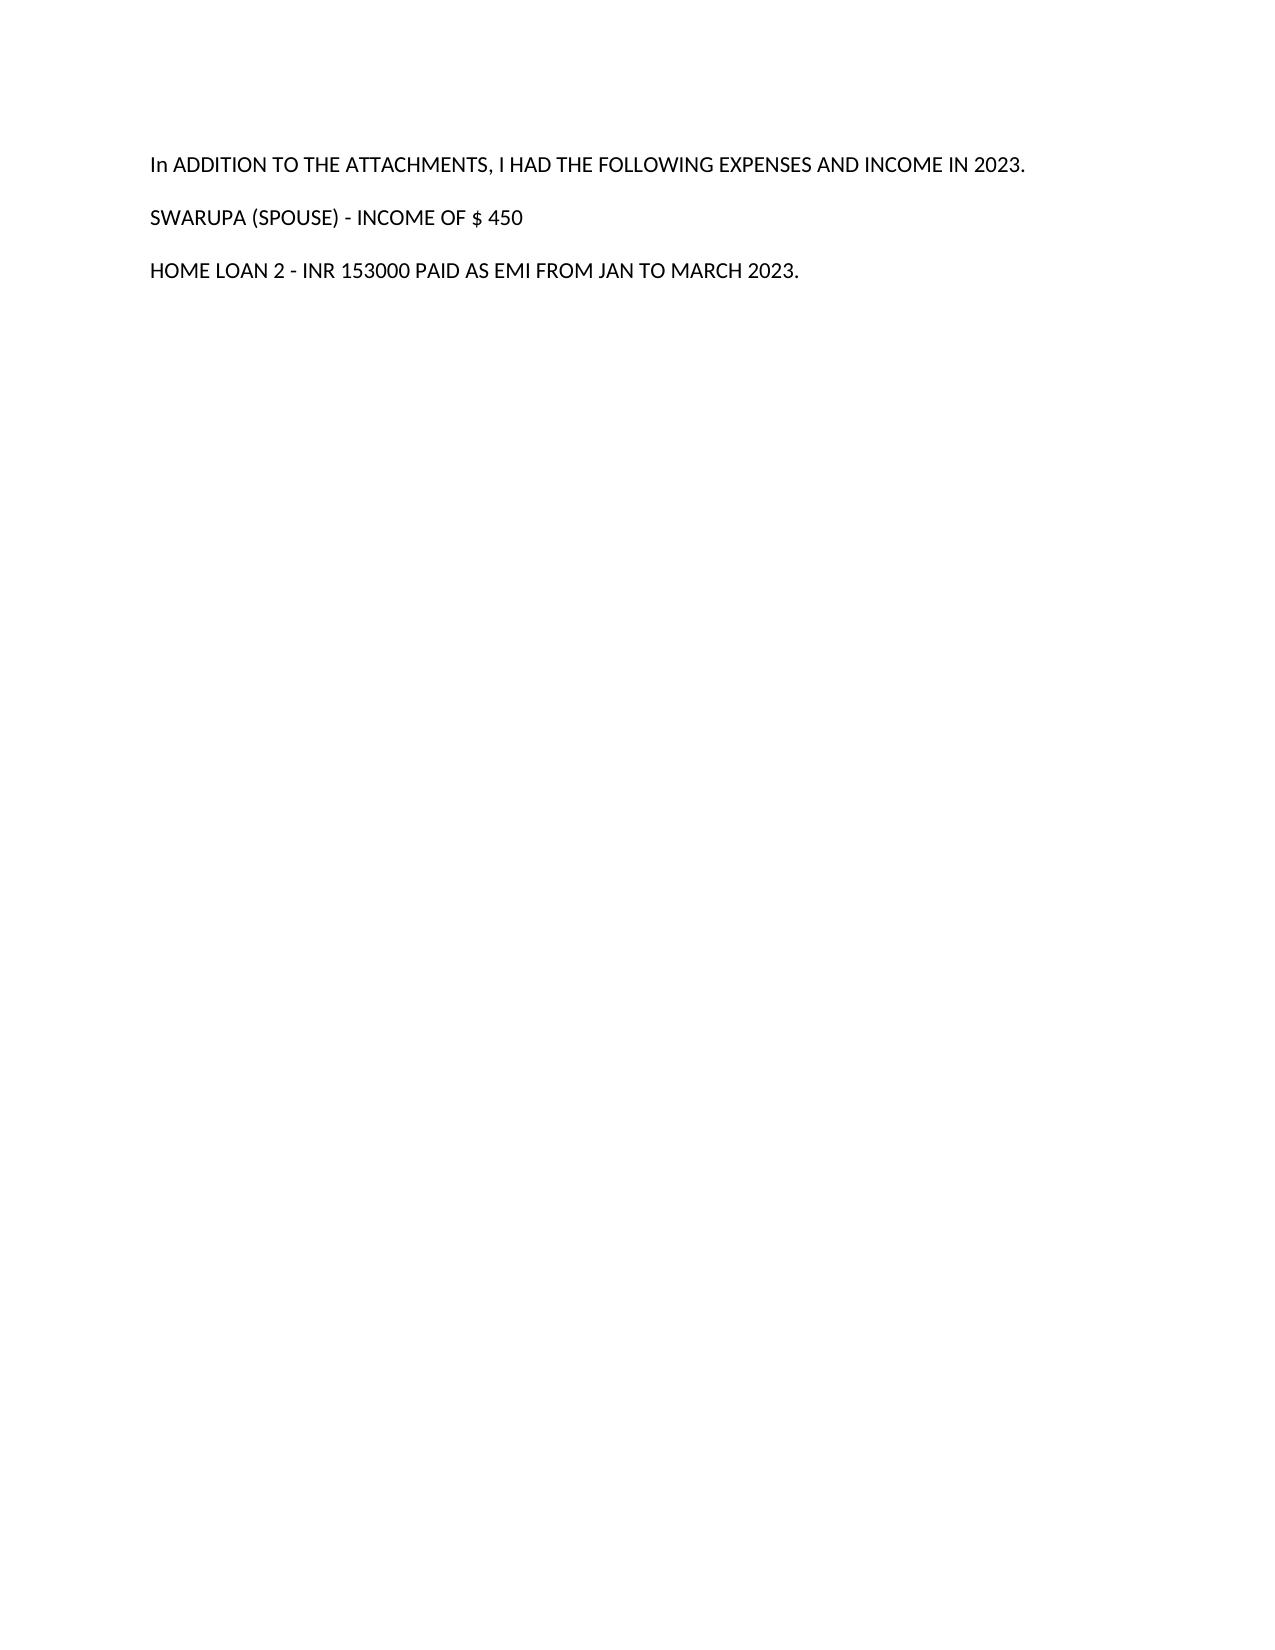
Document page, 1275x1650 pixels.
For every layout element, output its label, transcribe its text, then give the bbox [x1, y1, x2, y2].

text HOME LOAN 2 - INR 153000 PAID AS EMI FROM JAN TO MARCH 2023. [150, 256, 1125, 284]
text SWARUPA (SPOUSE) - INCOME OF $ 450 [150, 203, 1125, 231]
text In ADDITION TO THE ATTACHMENTS, I HAD THE FOLLOWING EXPENSES AND INCOME IN 2023. [150, 150, 1125, 178]
